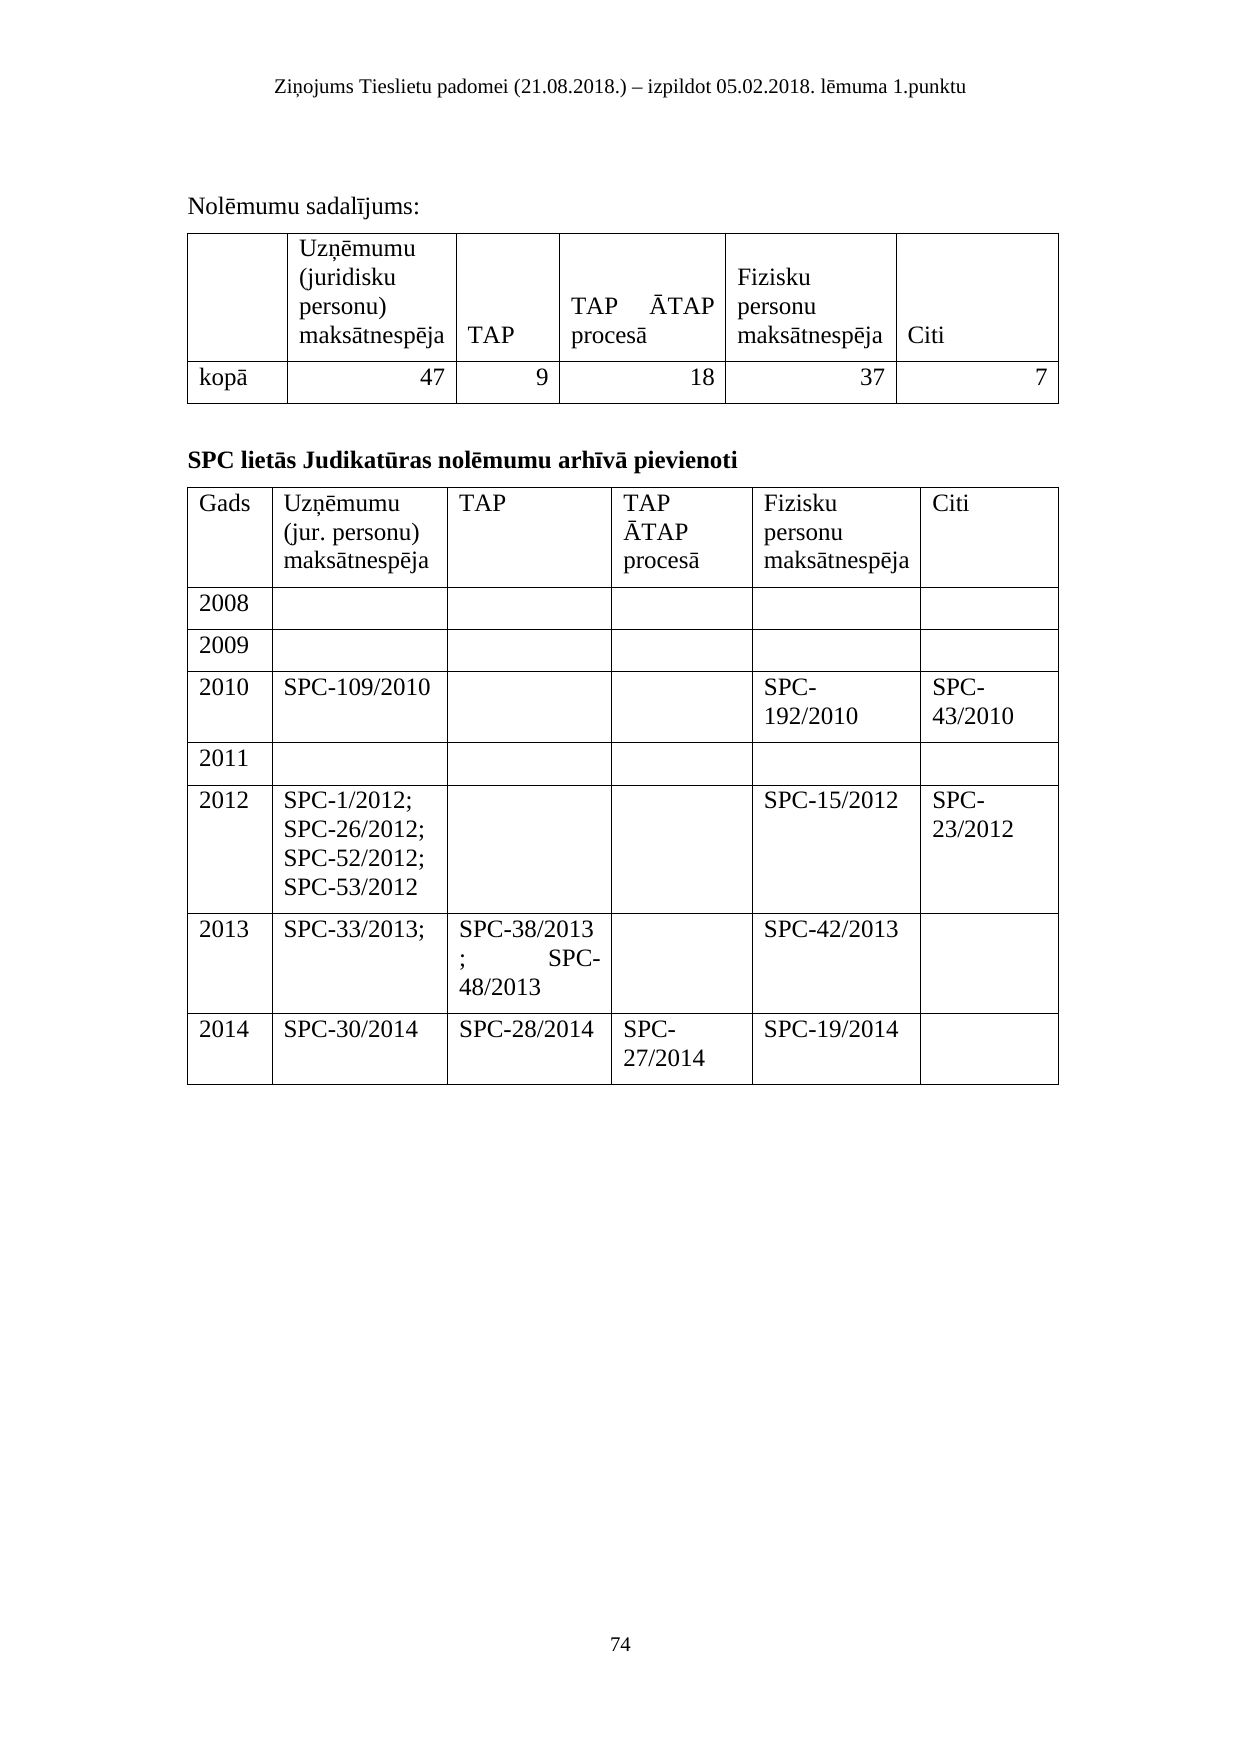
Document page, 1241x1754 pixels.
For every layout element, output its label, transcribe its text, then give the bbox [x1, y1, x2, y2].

table_cell [448, 743, 611, 784]
table_cell [921, 743, 1058, 784]
table_header TAP [448, 488, 611, 587]
table_cell 2012 [188, 786, 272, 913]
table_cell [448, 588, 611, 629]
table_cell [273, 743, 447, 784]
table_cell 2010 [188, 672, 272, 742]
table_cell [921, 588, 1058, 629]
table_header Citi [897, 234, 1058, 361]
table_cell [753, 588, 920, 629]
text Nolēmumu sadalījums: [187, 191, 1053, 220]
table_cell SPC-192/2010 [753, 672, 920, 742]
table_header Fizisku personu maksātnespēja [726, 234, 896, 361]
table_cell [612, 743, 752, 784]
table_header Citi [921, 488, 1058, 587]
table_cell 37 [726, 362, 896, 403]
table_cell 2008 [188, 588, 272, 629]
table_cell SPC-27/2014 [612, 1014, 752, 1084]
table_cell [612, 786, 752, 913]
table_cell kopā [188, 362, 287, 403]
table_cell SPC-38/2013; SPC-48/2013 [448, 914, 611, 1013]
table_cell 18 [560, 362, 725, 403]
table_cell SPC-1/2012; SPC-26/2012; SPC-52/2012; SPC-53/2012 [273, 786, 447, 913]
table_cell 9 [457, 362, 559, 403]
table_cell SPC-28/2014 [448, 1014, 611, 1084]
table_cell 2013 [188, 914, 272, 1013]
table_cell 2009 [188, 630, 272, 671]
table_cell SPC-42/2013 [753, 914, 920, 1013]
table_cell [612, 672, 752, 742]
table_cell [921, 630, 1058, 671]
table_cell [448, 672, 611, 742]
table_cell [612, 630, 752, 671]
table_cell [753, 743, 920, 784]
table_cell SPC-19/2014 [753, 1014, 920, 1084]
table_header Fizisku personu maksātnespēja [753, 488, 920, 587]
table_cell SPC-30/2014 [273, 1014, 447, 1084]
table_cell [273, 588, 447, 629]
table_header Gads [188, 488, 272, 587]
table_header Uzņēmumu (juridisku personu) maksātnespēja [288, 234, 456, 361]
table_cell [921, 1014, 1058, 1084]
table_cell [612, 914, 752, 1013]
table_header TAP [457, 234, 559, 361]
table_header [188, 234, 287, 361]
table_header TAP ĀTAP procesā [560, 234, 725, 361]
table_cell 47 [288, 362, 456, 403]
table_cell [273, 630, 447, 671]
table_cell 2014 [188, 1014, 272, 1084]
table_cell 7 [897, 362, 1058, 403]
subtitle SPC lietās Judikatūras nolēmumu arhīvā pievienoti [187, 446, 1053, 474]
table_header Uzņēmumu (jur. personu) maksātnespēja [273, 488, 447, 587]
table_cell SPC-15/2012 [753, 786, 920, 913]
table_header TAP ĀTAP procesā [612, 488, 752, 587]
table_cell SPC-43/2010 [921, 672, 1058, 742]
table_cell SPC-109/2010 [273, 672, 447, 742]
table_cell [612, 588, 752, 629]
table_cell SPC-23/2012 [921, 786, 1058, 913]
table_cell 2011 [188, 743, 272, 784]
table_cell [448, 786, 611, 913]
table_cell [753, 630, 920, 671]
table_cell [448, 630, 611, 671]
table_cell [921, 914, 1058, 1013]
table_cell SPC-33/2013; [273, 914, 447, 1013]
